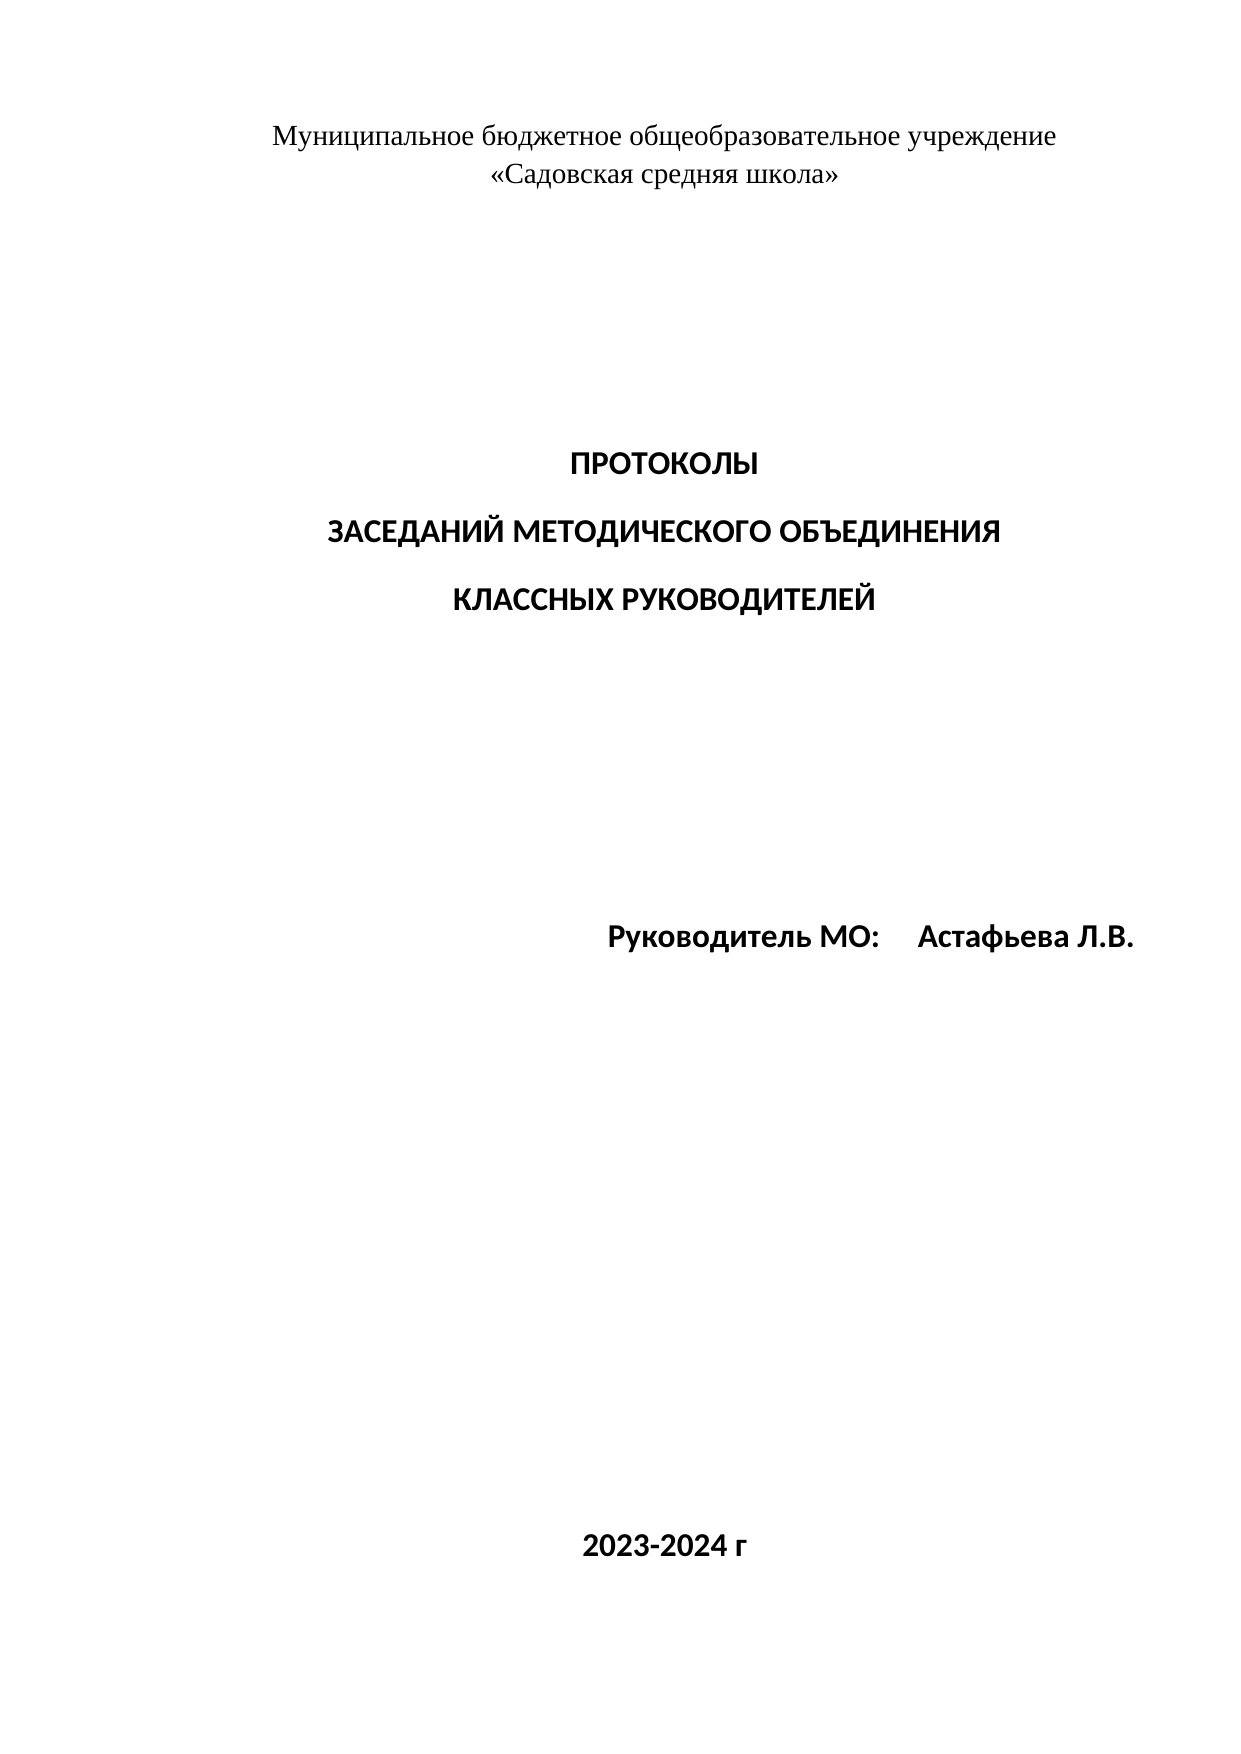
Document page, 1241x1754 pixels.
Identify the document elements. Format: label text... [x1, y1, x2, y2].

text ПРОТОКОЛЫ [177, 442, 1152, 483]
text ЗАСЕДАНИЙ МЕТОДИЧЕСКОГО ОБЪЕДИНЕНИЯ [177, 510, 1152, 551]
text Муниципальное бюджетное общеобразовательное учреждение [177, 118, 1152, 152]
text Руководитель МО: Астафьева Л.В. [177, 916, 1152, 956]
text КЛАССНЫХ РУКОВОДИТЕЛЕЙ [177, 577, 1152, 618]
text «Садовская средняя школа» [177, 157, 1152, 190]
text 2023-2024 г [177, 1524, 1152, 1565]
